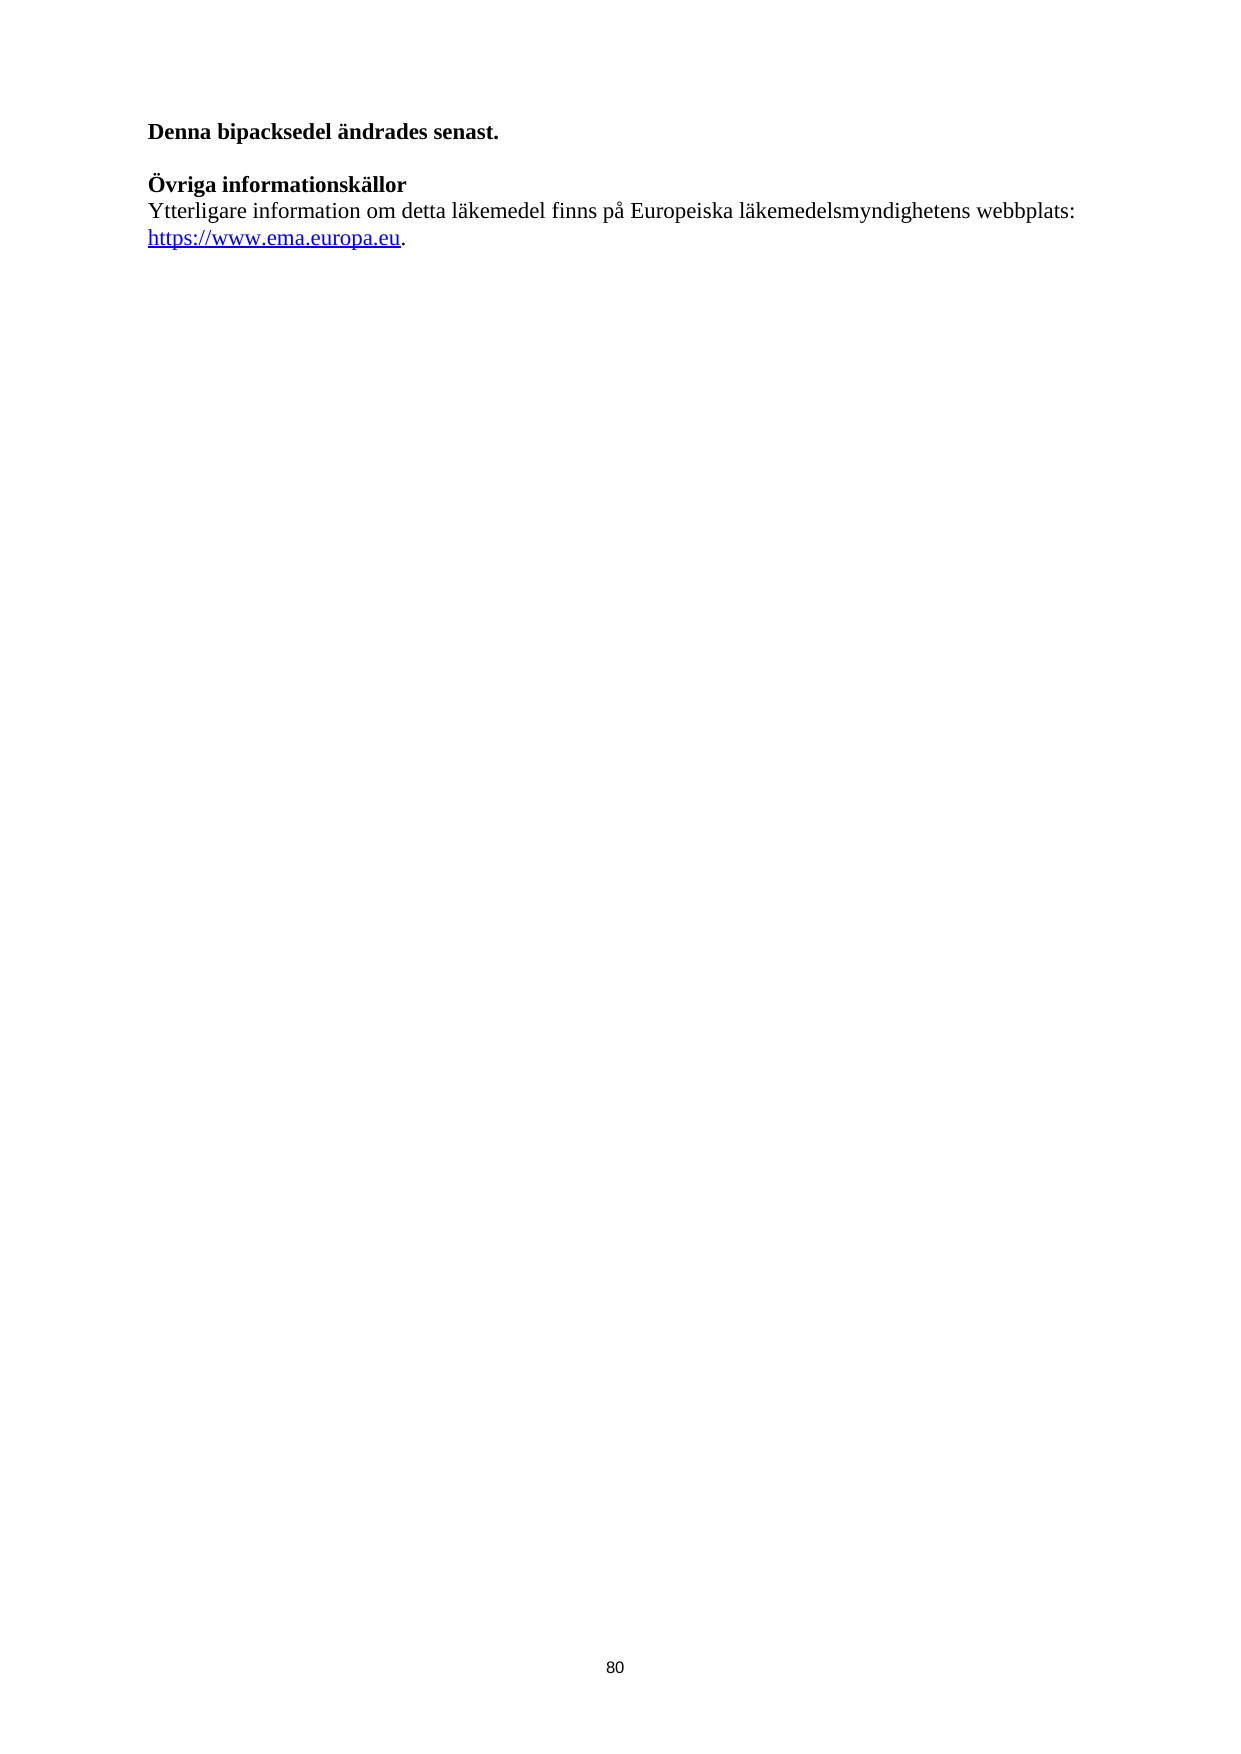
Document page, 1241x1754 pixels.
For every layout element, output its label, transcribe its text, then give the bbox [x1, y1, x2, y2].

text Denna bipacksedel ändrades senast. [148, 118, 1092, 144]
text Övriga informationskällor [148, 171, 1092, 197]
text Ytterligare information om detta läkemedel finns på Europeiska läkemedelsmyndighetens webbplats: https://www.ema.europa.eu. [148, 197, 1092, 250]
